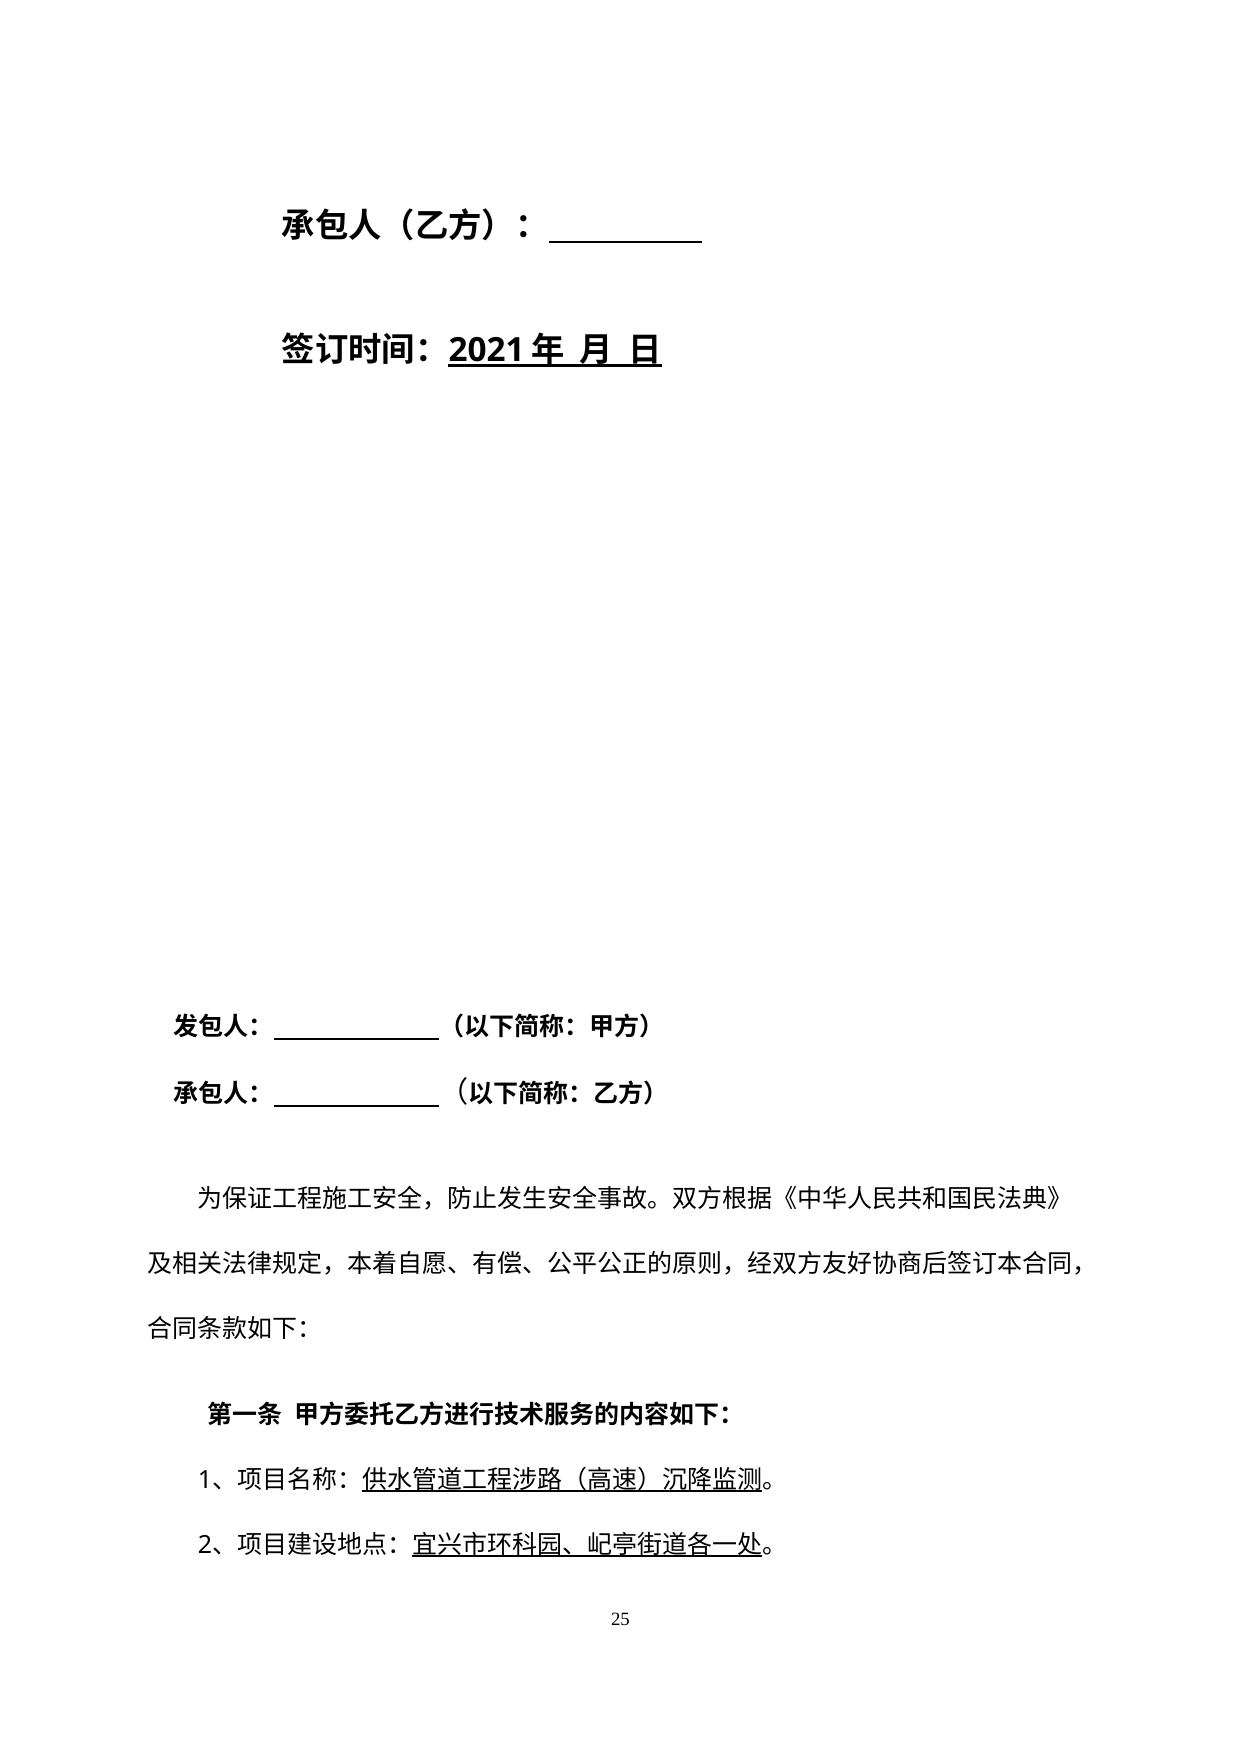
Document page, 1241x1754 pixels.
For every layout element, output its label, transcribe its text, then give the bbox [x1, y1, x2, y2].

text 发包人： （以下简称：甲方） [148, 992, 1092, 1057]
text 为保证工程施工安全，防止发生安全事故。双方根据《中华人民共和国民法典》及相关法律规定，本着自愿、有偿、公平公正的原则，经双方友好协商后签订本合同，合同条款如下： [148, 1164, 1092, 1359]
text 第一条 甲方委托乙方进行技术服务的内容如下： [148, 1380, 1092, 1445]
text 2、项目建设地点：宜兴市环科园、屺亭街道各一处。 [148, 1510, 1092, 1575]
text 承包人（乙方）： [148, 191, 1092, 256]
text 承包人： （以下简称：乙方） [148, 1057, 1092, 1122]
text 1、项目名称：供水管道工程涉路（高速）沉降监测。 [148, 1445, 1092, 1510]
text 签订时间：2021年 月 日 [148, 315, 1092, 380]
